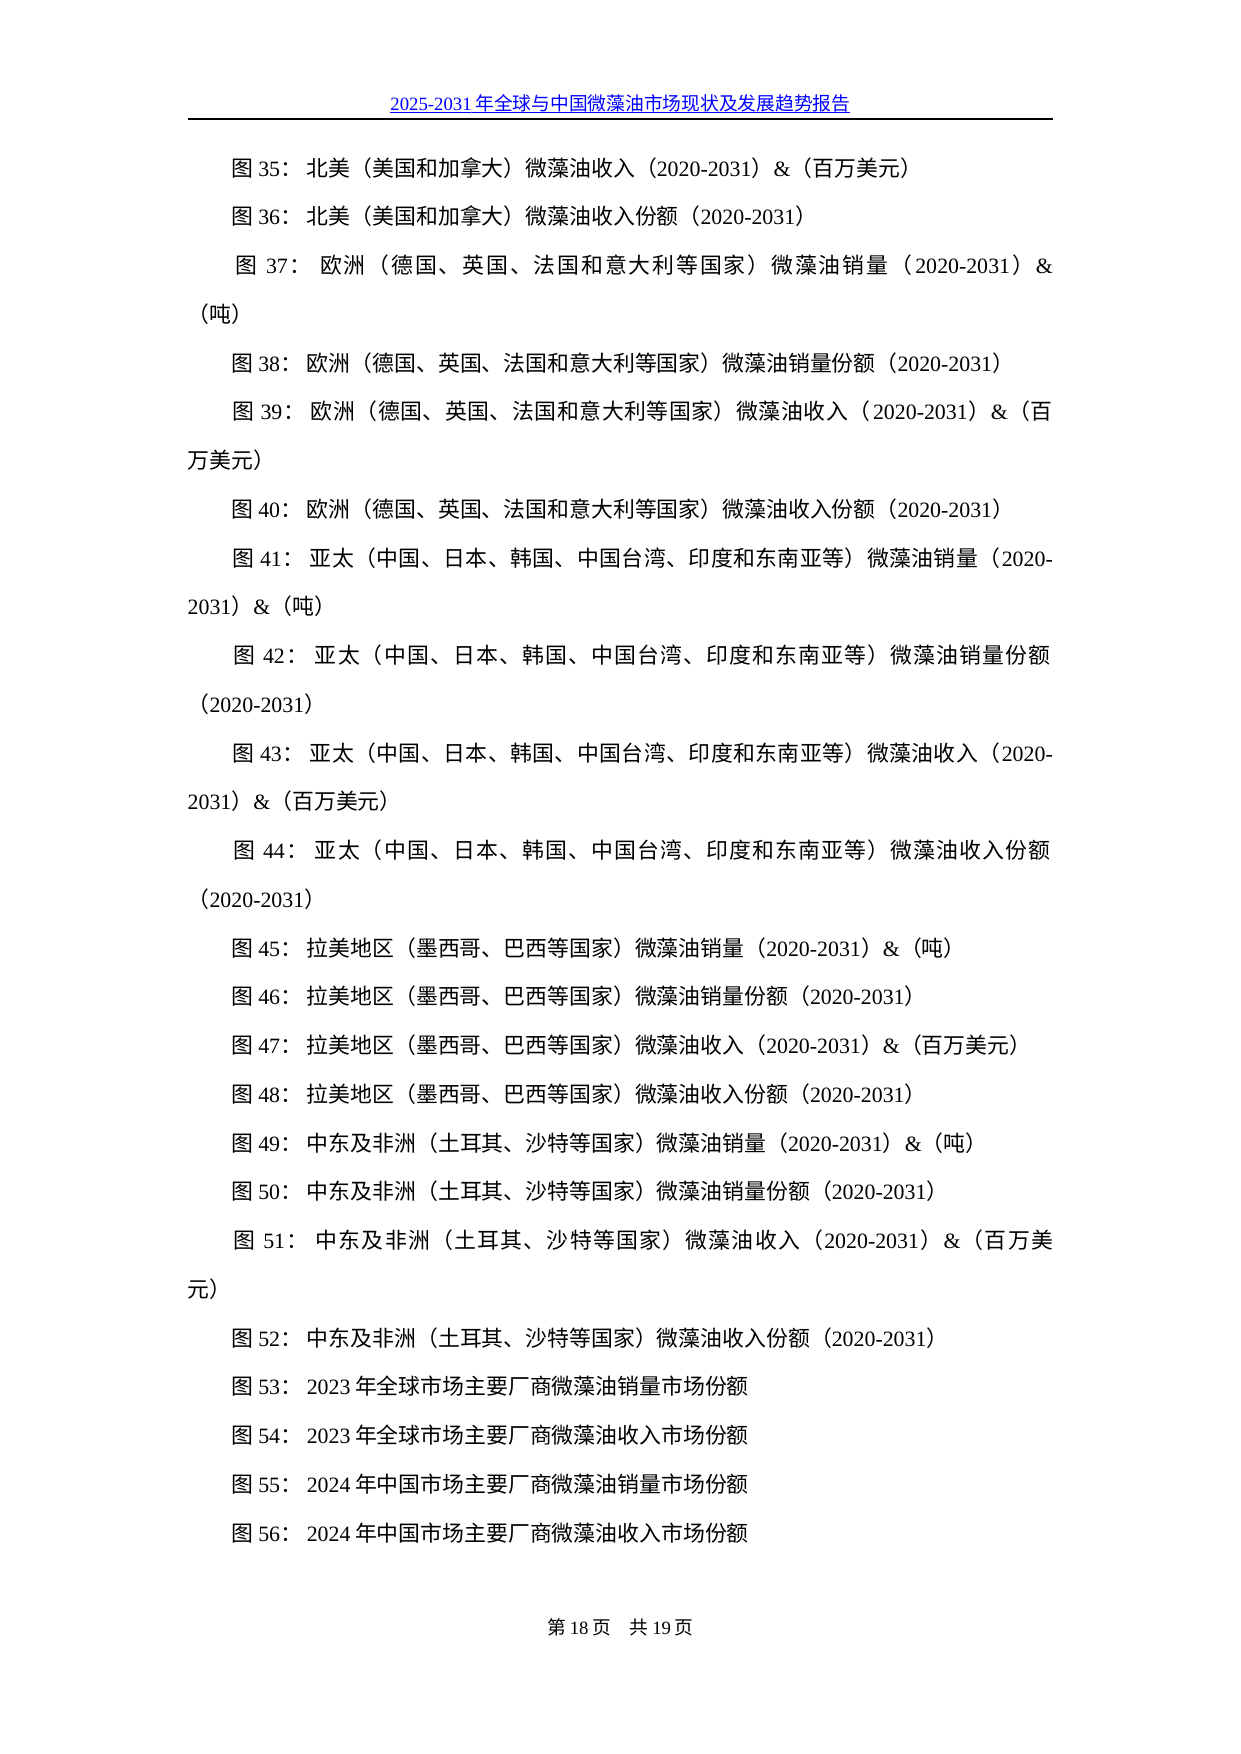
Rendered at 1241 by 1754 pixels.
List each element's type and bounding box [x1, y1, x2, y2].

text [187, 150, 1053, 1548]
